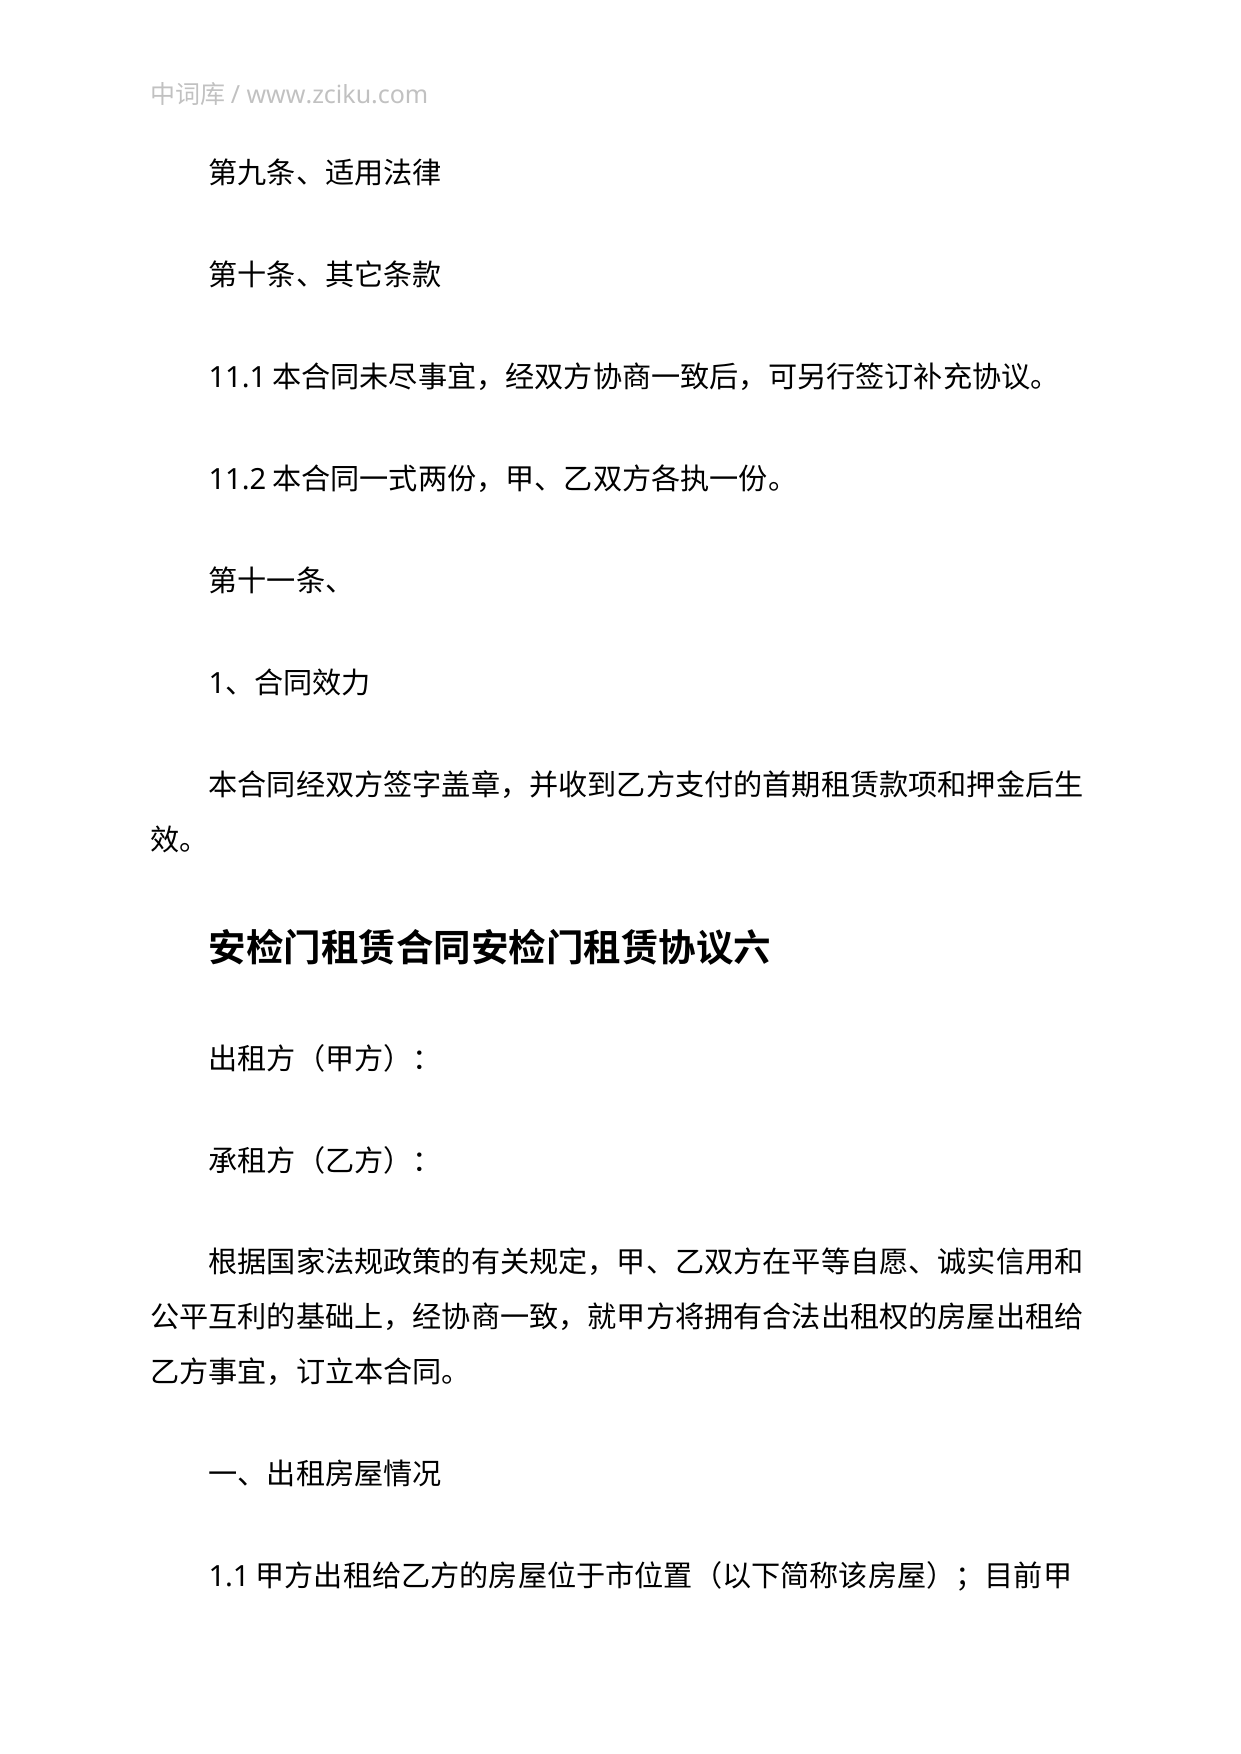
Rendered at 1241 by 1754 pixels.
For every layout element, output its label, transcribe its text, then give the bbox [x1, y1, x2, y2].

text 1、合同效力 [150, 659, 1090, 702]
text 本合同经双方签字盖章，并收到乙方支付的首期租赁款项和押金后生效。 [150, 761, 1090, 858]
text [150, 1552, 1090, 1594]
text 安检门租赁合同安检门租赁协议六 [150, 918, 1090, 972]
text 承租方（乙方）： [150, 1137, 1090, 1179]
text 根据国家法规政策的有关规定，甲、乙双方在平等自愿、诚实信用和公平互利的基础上，经协商一致，就甲方将拥有合法出租权的房屋出租给乙方事宜，订立本合同。 [150, 1239, 1090, 1391]
text 第九条、适用法律 [150, 150, 1090, 192]
text 11.2本合同一式两份，甲、乙双方各执一份。 [150, 456, 1090, 498]
text 第十一条、 [150, 557, 1090, 600]
text 第十条、其它条款 [150, 252, 1090, 294]
text 出租方（甲方）： [150, 1035, 1090, 1078]
text 一、出租房屋情况 [150, 1450, 1090, 1493]
text 11.1本合同未尽事宜，经双方协商一致后，可另行签订补充协议。 [150, 353, 1090, 396]
